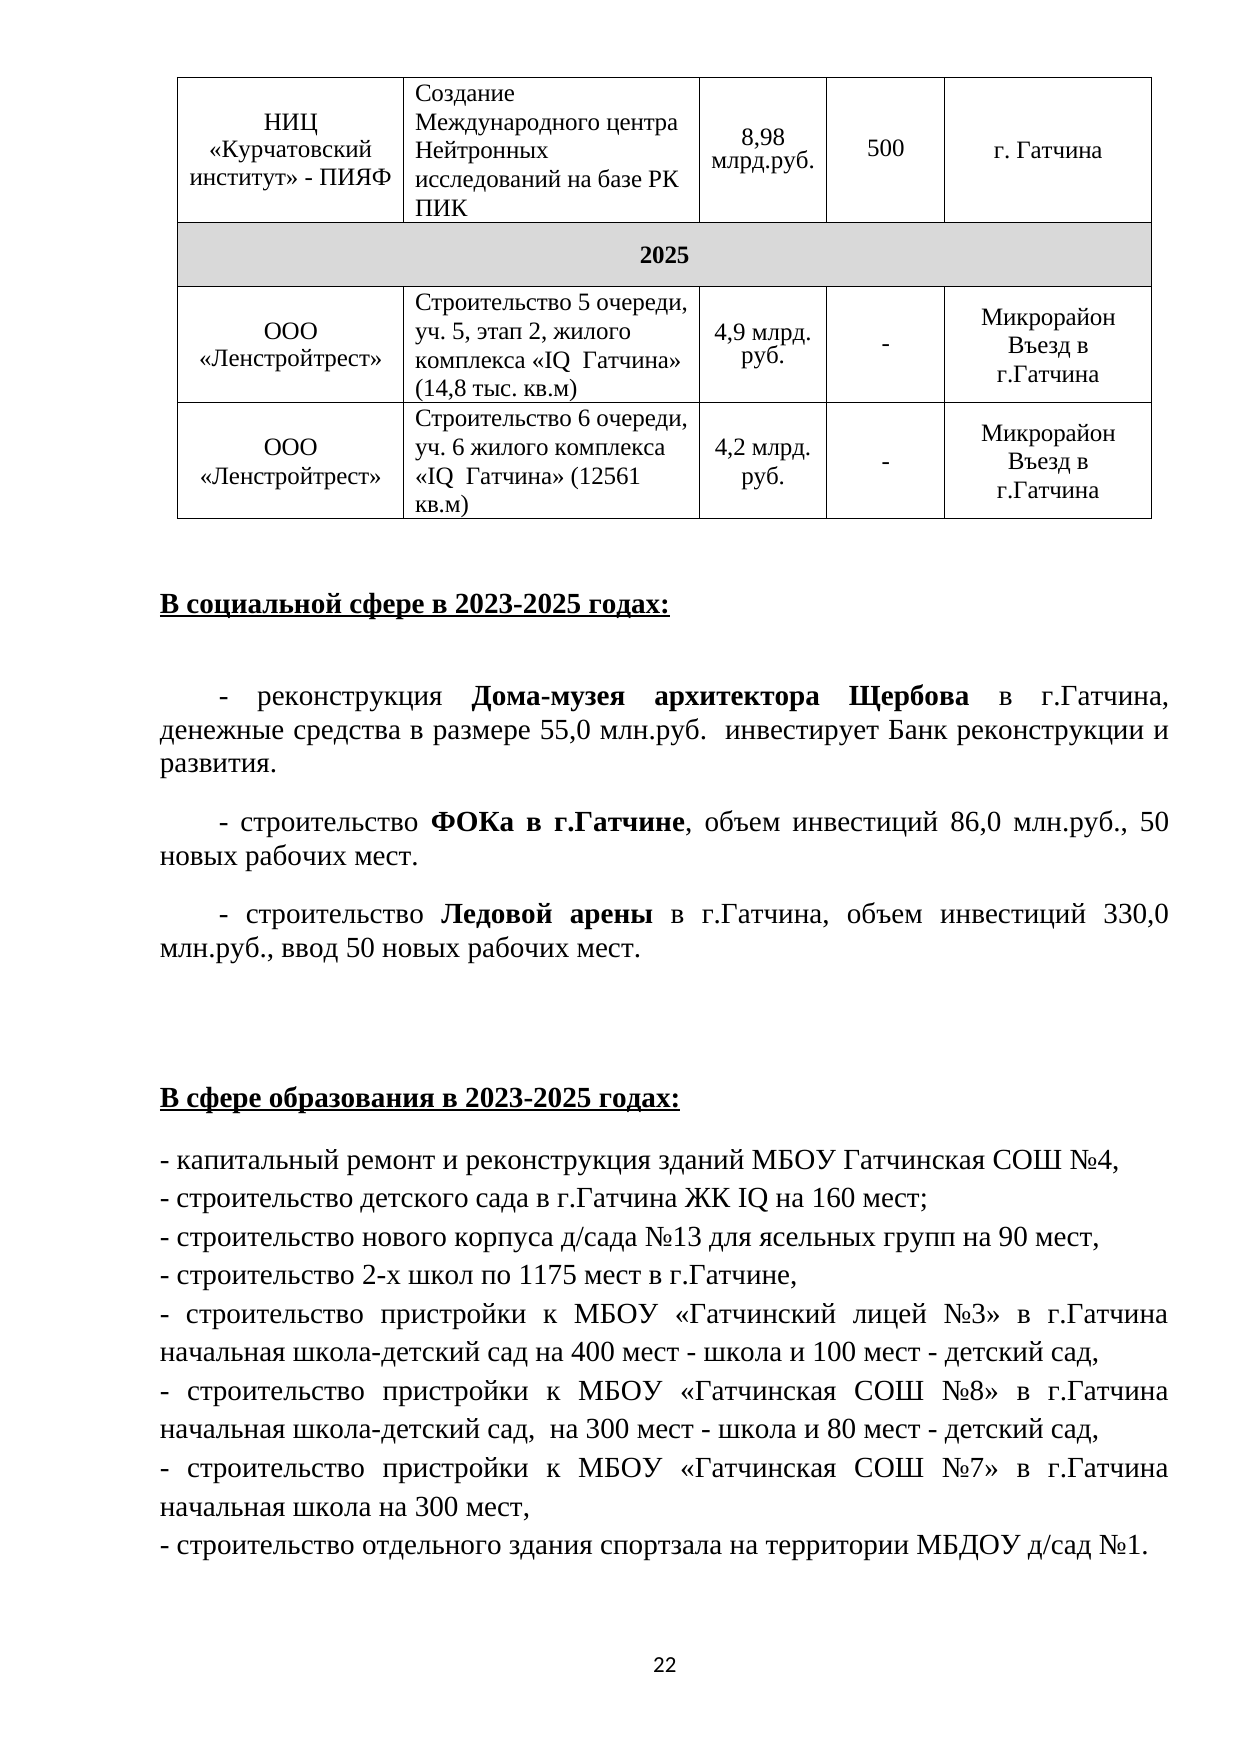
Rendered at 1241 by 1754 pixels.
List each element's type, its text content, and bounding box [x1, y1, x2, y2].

table_cell 4,9 млрд. руб. [700, 287, 826, 402]
text В сфере образования в 2023-2025 годах: [159, 1080, 1169, 1114]
text - строительство Ледовой арены в г.Гатчина, объем инвестиций 330,0 млн.руб., ввод 50 новых рабочих мест. [159, 896, 1169, 963]
text - капитальный ремонт и реконструкция зданий МБОУ Гатчинская СОШ №4, [159, 1142, 1169, 1175]
table_cell 500 [827, 78, 944, 222]
text - строительство отдельного здания спортзала на территории МБДОУ д/сад №1. [159, 1527, 1169, 1561]
text - строительство 2-х школ по 1175 мест в г.Гатчине, [159, 1257, 1169, 1291]
text - строительство нового корпуса д/сада №13 для ясельных групп на 90 мест, [159, 1219, 1169, 1252]
table_cell Микрорайон Въезд в г.Гатчина [945, 287, 1151, 402]
text - строительство ФОКа в г.Гатчине, объем инвестиций 86,0 млн.руб., 50 новых рабочих мест. [159, 804, 1169, 871]
text В социальной сфере в 2023-2025 годах: [159, 586, 1169, 620]
table_cell - [827, 287, 944, 402]
table_cell ООО «Ленстройтрест» [178, 403, 403, 518]
table_cell 8,98 млрд.руб. [700, 78, 826, 222]
table_cell 4,2 млрд. руб. [700, 403, 826, 518]
table_cell - [827, 403, 944, 518]
table_cell 2025 [178, 223, 1151, 286]
text - строительство пристройки к МБОУ «Гатчинская СОШ №7» в г.Гатчина начальная школа на 300 мест, [159, 1450, 1169, 1522]
text - строительство пристройки к МБОУ «Гатчинский лицей №3» в г.Гатчина начальная школа-детский сад на 400 мест - школа и 100 мест - детский сад, [159, 1296, 1169, 1368]
table_cell Микрорайон Въезд в г.Гатчина [945, 403, 1151, 518]
table_cell Строительство 6 очереди, уч. 6 жилого комплекса «IQ Гатчина» (12561 кв.м) [404, 403, 699, 518]
table_cell НИЦ «Курчатовский институт» - ПИЯФ [178, 78, 403, 222]
text - реконструкция Дома-музея архитектора Щербова в г.Гатчина, денежные средства в размере 55,0 млн.руб. инвестирует Банк реконструкции и развития. [159, 678, 1169, 779]
table_cell г. Гатчина [945, 78, 1151, 222]
table_cell Строительство 5 очереди, уч. 5, этап 2, жилого комплекса «IQ Гатчина» (14,8 тыс. кв.м) [404, 287, 699, 402]
text - строительство детского сада в г.Гатчина ЖК IQ на 160 мест; [159, 1180, 1169, 1214]
table_cell ООО «Ленстройтрест» [178, 287, 403, 402]
table_cell Создание Международного центра Нейтронных исследований на базе РК ПИК [404, 78, 699, 222]
text - строительство пристройки к МБОУ «Гатчинская СОШ №8» в г.Гатчина начальная школа-детский сад, на 300 мест - школа и 80 мест - детский сад, [159, 1373, 1169, 1445]
